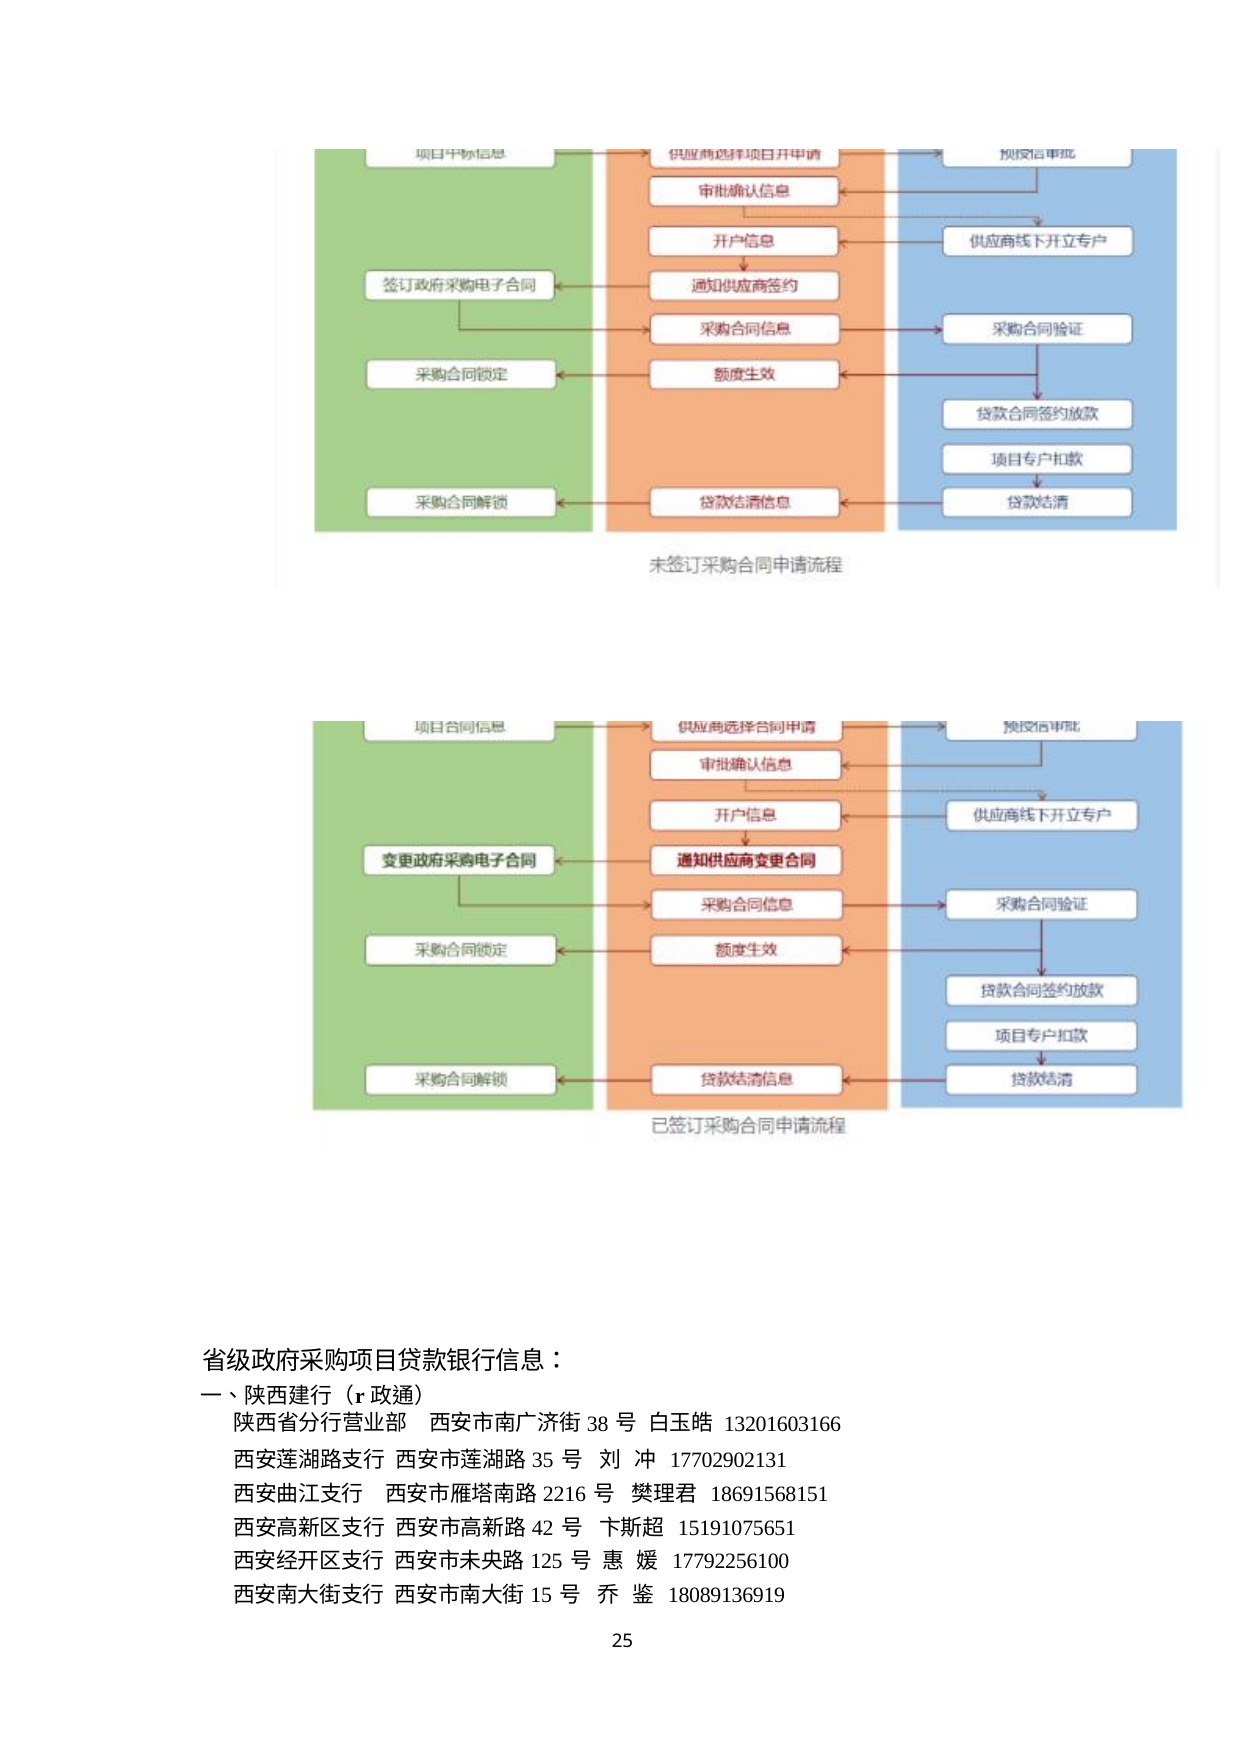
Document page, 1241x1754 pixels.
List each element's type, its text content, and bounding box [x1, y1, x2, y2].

picture [275, 149, 1221, 588]
text 西安曲江支行 西安市雁塔南路 2216 号 樊理君 18691568151 [233, 1480, 1220, 1507]
text 西安莲湖路支行 西安市莲湖路 35 号 刘 冲 17702902131 [233, 1446, 1220, 1473]
text 陕西省分行营业部 西安市南广济街 38 号 白玉皓 13201603166 [234, 1414, 1220, 1446]
text 西安南大街支行 西安市南大街 15 号 乔 鉴 18089136919 [233, 1581, 1220, 1608]
text 一、陕西建行（r 政通） [200, 1380, 1220, 1409]
text 省级政府采购项目贷款银行信息： [202, 1345, 1220, 1375]
text 西安高新区支行 西安市高新路 42 号 卞斯超 15191075651 [233, 1514, 1220, 1541]
text 西安经开区支行 西安市未央路 125 号 惠 媛 17792256100 [233, 1547, 1220, 1574]
picture [275, 721, 1221, 1151]
